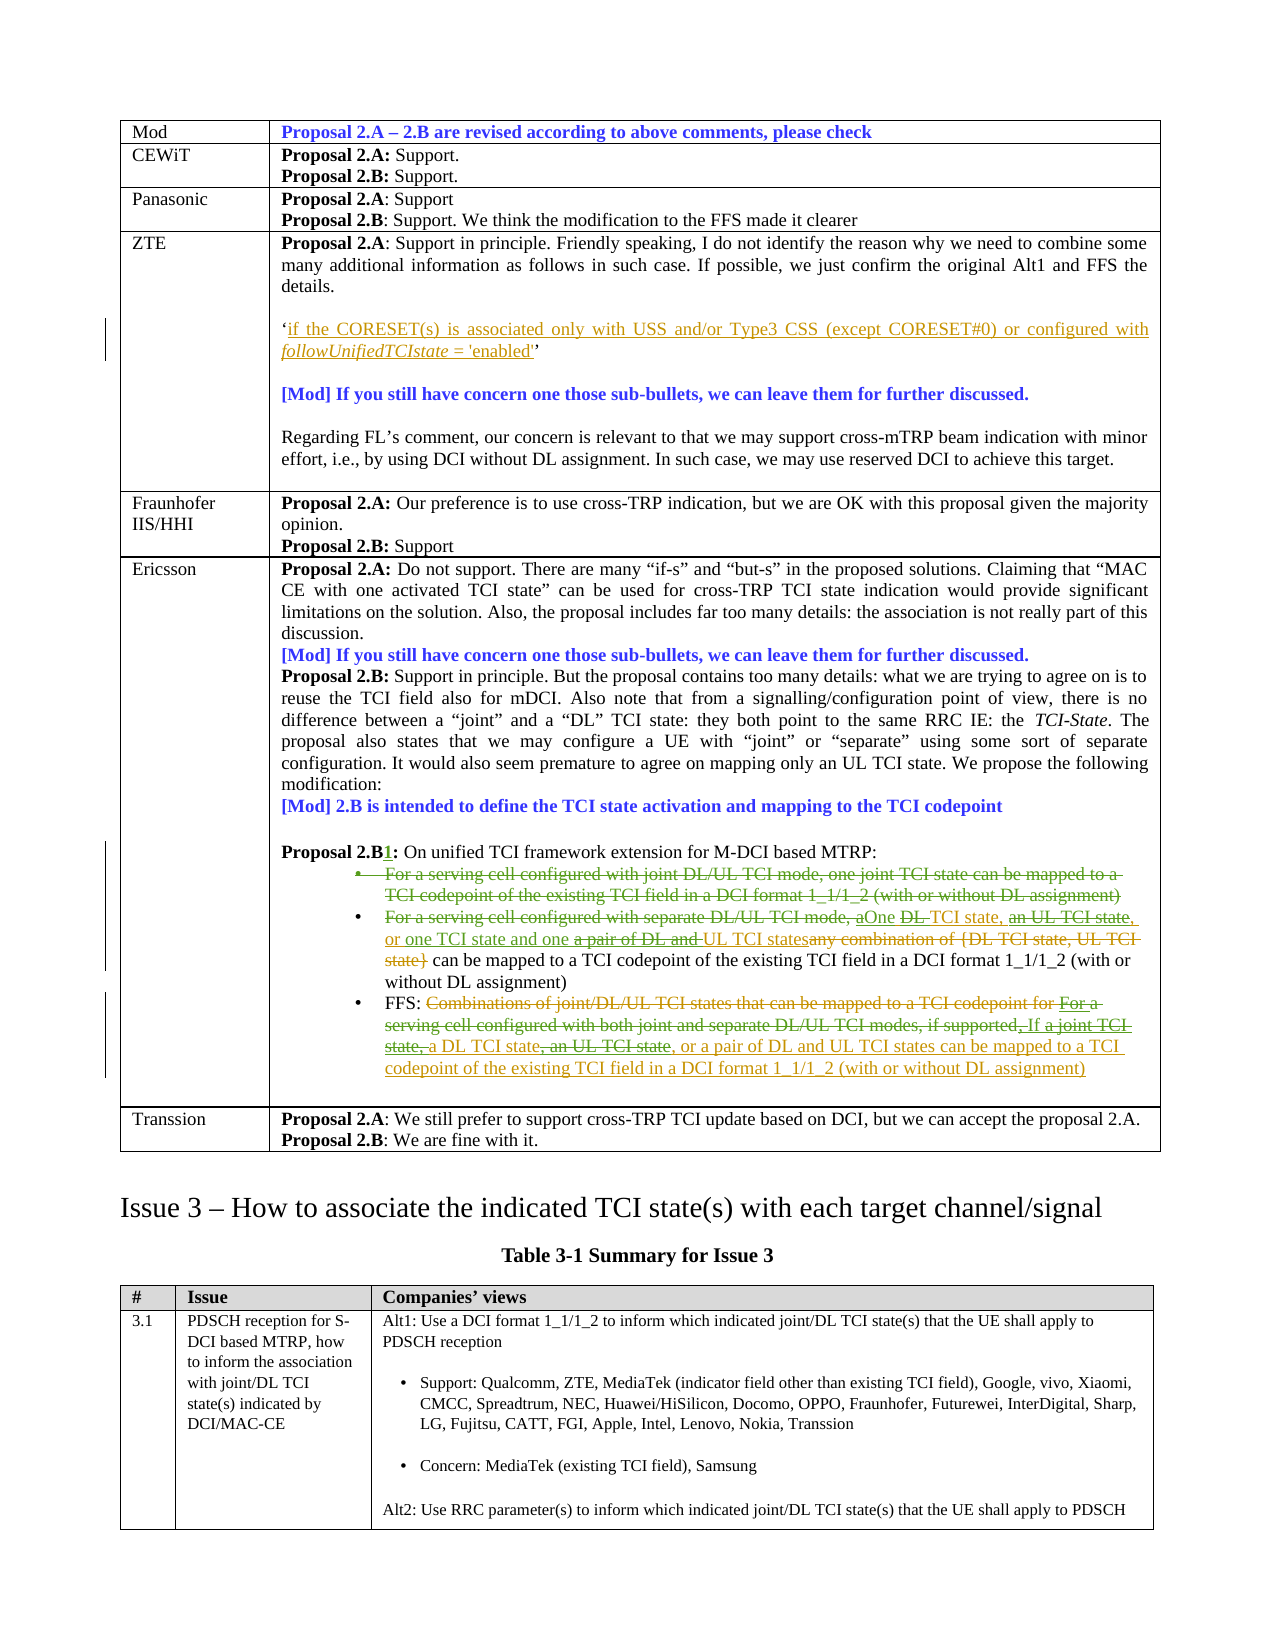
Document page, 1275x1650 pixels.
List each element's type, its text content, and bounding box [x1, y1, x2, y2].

table_cell Proposal 2.A – 2.B are revised according to above comments, please check [270, 121, 1160, 143]
table_cell 3.1 [121, 1311, 175, 1529]
table_cell Ericsson [121, 558, 269, 1106]
table_cell Proposal 2.A: We still prefer to support cross-TRP TCI update based on DCI, but we can accept the proposal 2.A. Proposal 2.B: We are fine with it. [270, 1108, 1160, 1151]
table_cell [176, 1311, 371, 1529]
text Table 3-1 Summary for Issue 3 [120, 1243, 1155, 1267]
table_header Companies’ views [372, 1286, 1153, 1310]
subtitle Issue 3 – How to associate the indicated TCI state(s) with each target channel/signal [120, 1190, 1155, 1223]
table_cell ZTE [121, 232, 269, 491]
table_cell Proposal 2.A: Do not support. There are many “if-s” and “but-s” in the proposed solutions. Claiming that “MAC CE with one activated TCI state” can be used for cross-TRP TCI state indication would provide significant limitations on the solution. Also, the proposal includes far too many details: the association is not really part of this discussion. [Mod] If you still have concern one those sub-bullets, we can leave them for further discussed. Proposal 2.B: Support in principle. But the proposal contains too many details: what we are trying to agree on is to reuse the TCI field also for mDCI. Also note that from a signalling/configuration point of view, there is no difference between a “joint” and a “DL” TCI state: they both point to the same RRC IE: the TCI-State. The proposal also states that we may configure a UE with “joint” or “separate” using some sort of separate configuration. It would also seem premature to agree on mapping only an UL TCI state. We propose the following modification: [Mod] 2.B is intended to define the TCI state activation and mapping to the TCI codepoint Proposal 2.B: On unified TCI framework extension for M-DCI based MTRP: can be mapped to a TCI codepoint of the existing TCI field in a DCI format 1_1/1_2 (with or without DL assignment) FFS: [270, 558, 1160, 1106]
table_header Issue [176, 1286, 371, 1310]
table_cell Proposal 2.A: Our preference is to use cross-TRP indication, but we are OK with this proposal given the majority opinion. Proposal 2.B: Support [270, 492, 1160, 556]
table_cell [372, 1311, 1153, 1529]
table_cell Mod [121, 121, 269, 143]
table_cell Panasonic [121, 188, 269, 231]
table_cell CEWiT [121, 144, 269, 187]
table_cell Transsion [121, 1108, 269, 1151]
table_cell Proposal 2.A: Support in principle. Friendly speaking, I do not identify the reason why we need to combine some many additional information as follows in such case. If possible, we just confirm the original Alt1 and FFS the details. ‘’ [Mod] If you still have concern one those sub-bullets, we can leave them for further discussed. Regarding FL’s comment, our concern is relevant to that we may support cross-mTRP beam indication with minor effort, i.e., by using DCI without DL assignment. In such case, we may use reserved DCI to achieve this target. [270, 232, 1160, 491]
table_cell Fraunhofer IIS/HHI [121, 492, 269, 556]
table_cell Proposal 2.A: Support. Proposal 2.B: Support. [270, 144, 1160, 187]
table_header # [121, 1286, 175, 1310]
table_cell Proposal 2.A: Support Proposal 2.B: Support. We think the modification to the FFS made it clearer [270, 188, 1160, 231]
